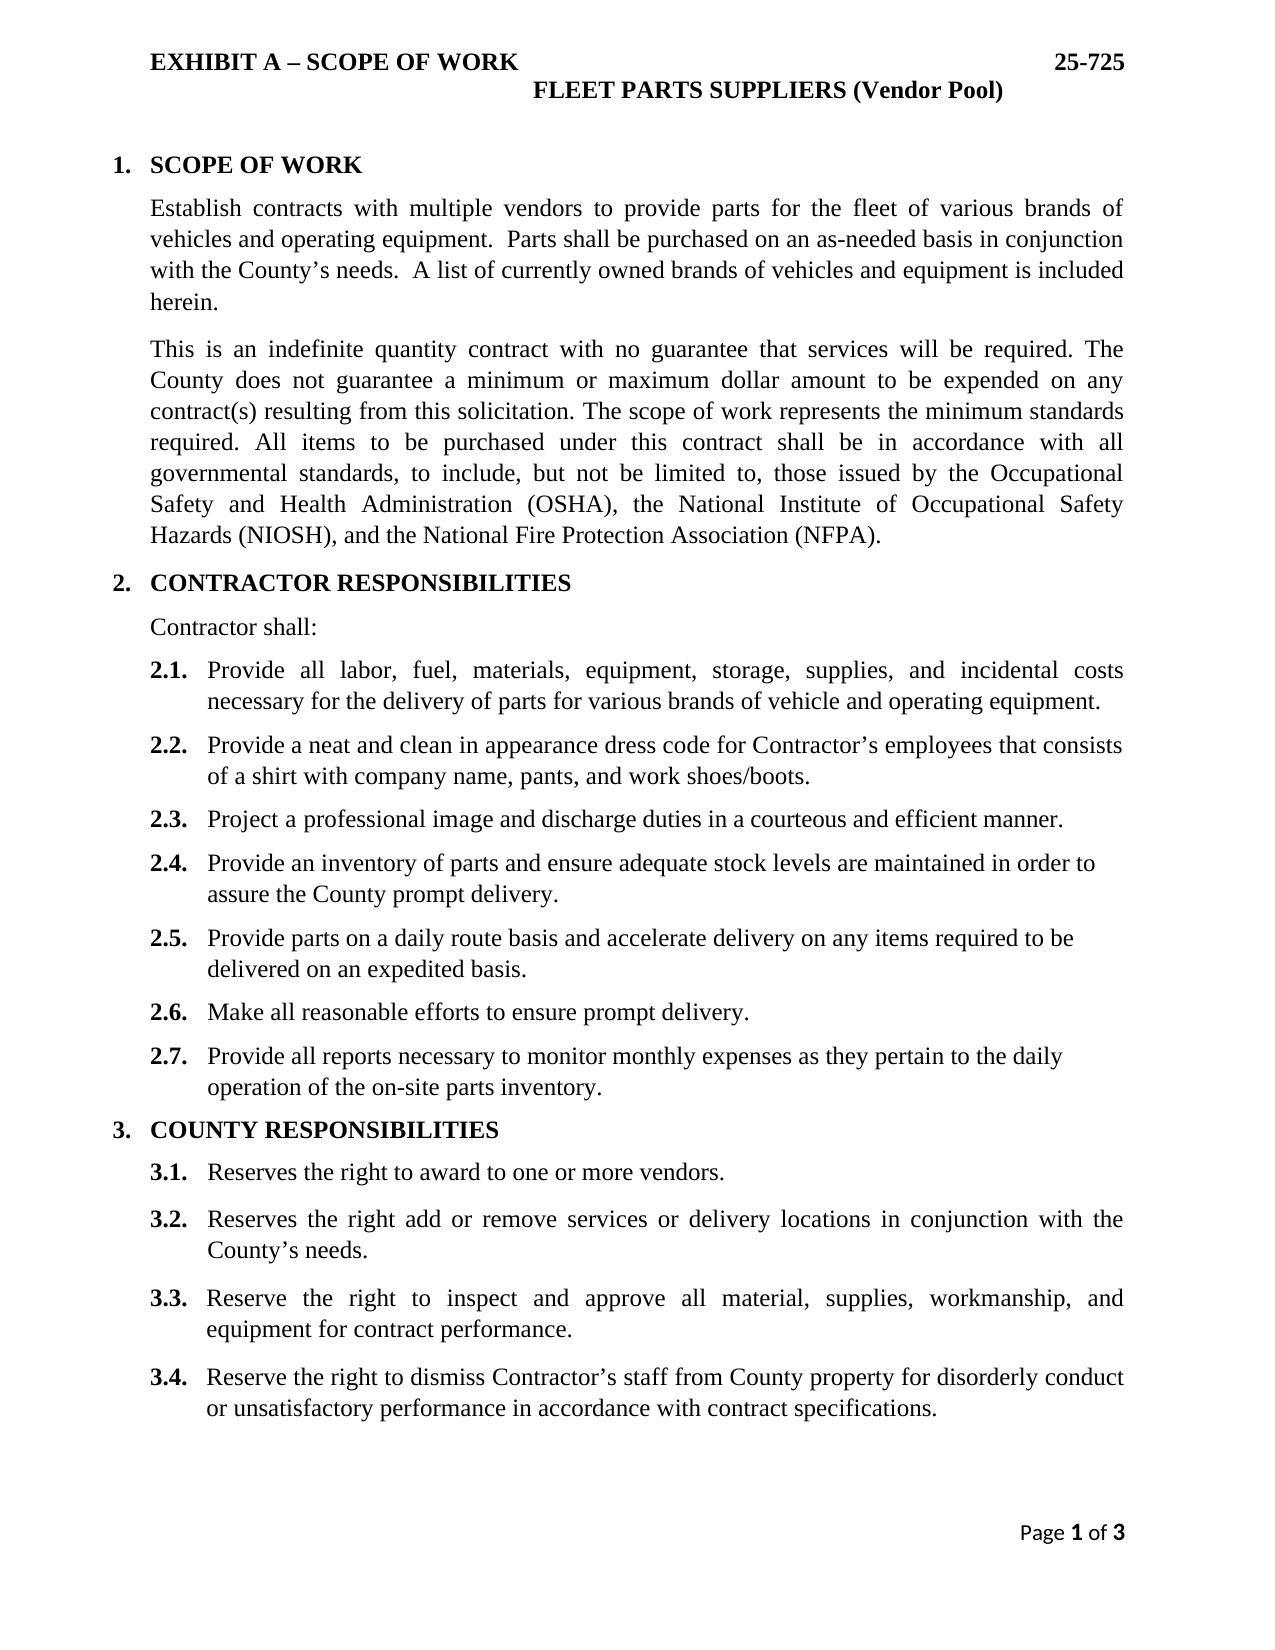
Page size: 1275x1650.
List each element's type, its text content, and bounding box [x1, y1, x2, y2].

text Establish contracts with multiple vendors to provide parts for the fleet of various brands of vehicles and operating equipment. Parts shall be purchased on an as-needed basis in conjunction with the County’s needs. A list of currently owned brands of vehicles and equipment is included herein. [150, 193, 1125, 315]
list Make all reasonable efforts to ensure prompt delivery. [150, 997, 1125, 1026]
list Reserve the right to dismiss Contractor’s staff from County property for disorderly conduct or unsatisfactory performance in accordance with contract specifications. [150, 1362, 1125, 1422]
list COUNTY RESPONSIBILITIES [112, 1115, 1125, 1144]
list Project a professional image and discharge duties in a courteous and efficient manner. [150, 804, 1125, 833]
list Reserves the right add or remove services or delivery locations in conjunction with the County’s needs. [150, 1204, 1125, 1264]
list Reserve the right to inspect and approve all material, supplies, workmanship, and equipment for contract performance. [150, 1283, 1125, 1343]
text This is an indefinite quantity contract with no guarantee that services will be required. The County does not guarantee a minimum or maximum dollar amount to be expended on any contract(s) resulting from this solicitation. The scope of work represents the minimum standards required. All items to be purchased under this contract shall be in accordance with all governmental standards, to include, but not be limited to, those issued by the Occupational Safety and Health Administration (OSHA), the National Institute of Occupational Safety Hazards (NIOSH), and the National Fire Protection Association (NFPA). [150, 334, 1125, 549]
list Provide all labor, fuel, materials, equipment, storage, supplies, and incidental costs necessary for the delivery of parts for various brands of vehicle and operating equipment. [150, 655, 1125, 715]
list Provide all reports necessary to monitor monthly expenses as they pertain to the daily operation of the on-site parts inventory. [150, 1041, 1125, 1101]
list Provide a neat and clean in appearance dress code for Contractor’s employees that consists of a shirt with company name, pants, and work shoes/boots. [150, 730, 1125, 790]
list SCOPE OF WORK [112, 150, 1125, 179]
list Provide an inventory of parts and ensure adequate stock levels are maintained in order to assure the County prompt delivery. [150, 848, 1125, 908]
list Provide parts on a daily route basis and accelerate delivery on any items required to be delivered on an expedited basis. [150, 923, 1125, 982]
list Reserves the right to award to one or more vendors. [150, 1157, 1125, 1185]
list Contractor shall: [150, 612, 1125, 641]
list CONTRACTOR RESPONSIBILITIES [112, 568, 1125, 597]
